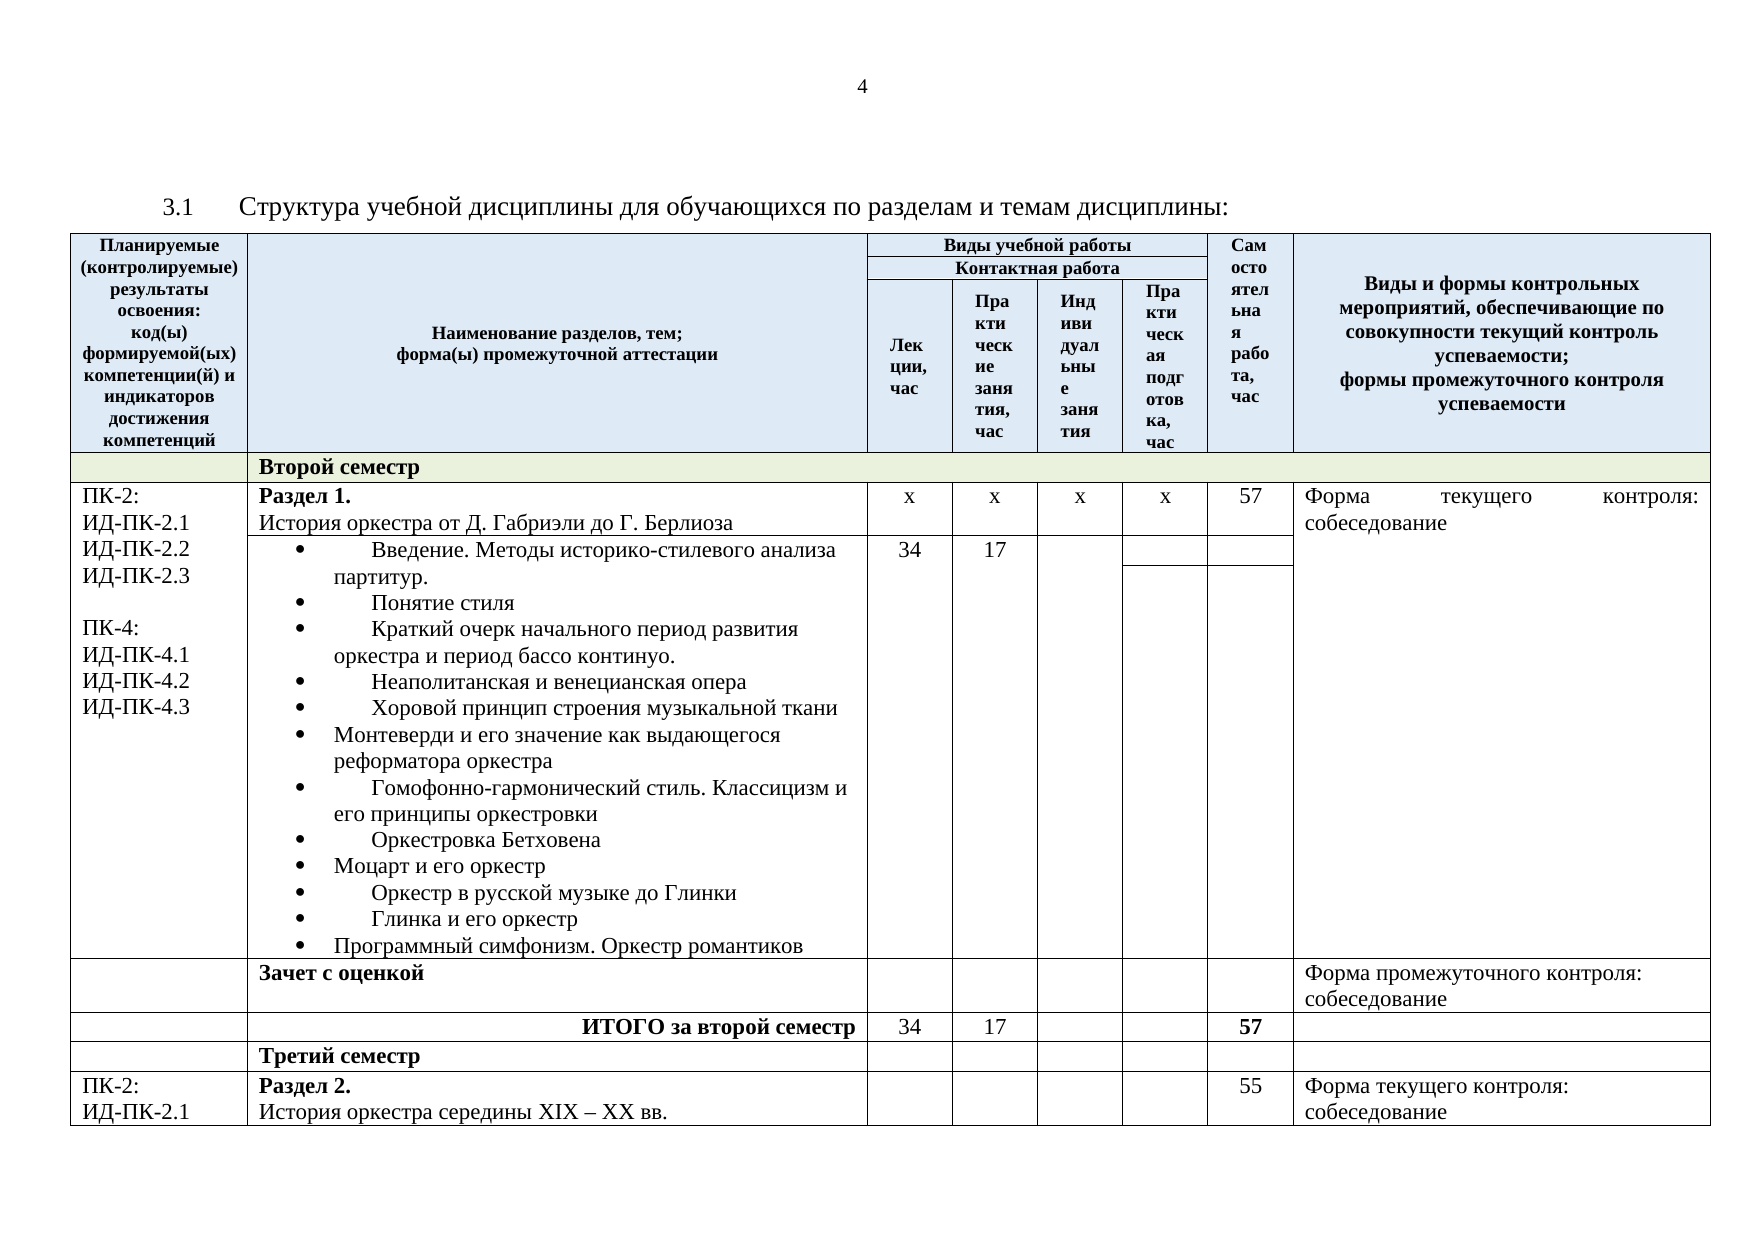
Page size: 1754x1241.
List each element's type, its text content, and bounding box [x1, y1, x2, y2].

table_cell [1208, 1042, 1293, 1071]
table_cell ИТОГО за второй семестр [248, 1013, 867, 1041]
table_cell [1038, 1013, 1122, 1041]
list Структура учебной дисциплины для обучающихся по разделам и темам дисциплины: [162, 190, 1636, 221]
table_cell [1123, 1042, 1207, 1071]
table_cell Индивидуальные занятия [1038, 280, 1122, 452]
table_header Наименование разделов, тем; форма(ы) промежуточной аттестации [248, 234, 867, 452]
table_cell 55 [1208, 1072, 1293, 1124]
table_cell 57 [1208, 483, 1293, 535]
table_cell 17 [953, 1013, 1037, 1041]
table_cell [71, 959, 247, 1012]
table_cell Раздел 2. История оркестра середины XIX – XX вв. [248, 1072, 867, 1124]
table_cell Третий семестр [248, 1042, 867, 1071]
table_cell х [1038, 483, 1122, 535]
table_cell [1123, 1013, 1207, 1041]
table_cell Второй семестр [248, 453, 1710, 482]
table_cell Лекции, час [868, 280, 952, 452]
table_cell [71, 1013, 247, 1041]
table_header Виды учебной работы [868, 234, 1207, 256]
table_cell Практические занятия, час [953, 280, 1037, 452]
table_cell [1294, 1072, 1710, 1124]
table_cell [1038, 1072, 1122, 1124]
table_cell [1123, 566, 1207, 958]
table_header Виды и формы контрольных мероприятий, обеспечивающие по совокупности текущий контроль успеваемости; формы промежуточного контроля успеваемости [1294, 234, 1710, 452]
table_header Планируемые (контролируемые) результаты освоения: код(ы) формируемой(ых) компетенции(й) и индикаторов достижения компетенций [71, 234, 247, 452]
table_cell Введение. Методы историко-стилевого анализа партитур. Понятие стиля Краткий очерк начального период развития оркестра и период бассо континуо. Неаполитанская и венецианская опера Хоровой принцип строения музыкальной ткани Монтеверди и его значение как выдающегося реформатора оркестра Гомофонно-гармонический стиль. Классицизм и его принципы оркестровки Оркестровка Бетховена Моцарт и его оркестр Оркестр в русской музыке до Глинки Глинка и его оркестр Программный симфонизм. Оркестр романтиков [248, 536, 867, 958]
table_cell [71, 1042, 247, 1071]
table_cell [868, 959, 952, 1012]
table_cell [868, 1042, 952, 1071]
table_cell х [868, 483, 952, 535]
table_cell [71, 1072, 247, 1124]
table_cell Контактная работа [868, 257, 1207, 278]
table_cell [1294, 1042, 1710, 1071]
table_cell Форма промежуточного контроля: собеседование [1294, 959, 1710, 1012]
table_cell 17 [953, 536, 1037, 958]
table_cell [1038, 1042, 1122, 1071]
table_cell [1208, 536, 1293, 565]
table_header Самостоятельная работа, час [1208, 234, 1293, 452]
table_cell [71, 453, 247, 482]
table_cell [953, 1072, 1037, 1124]
table_cell х [1123, 483, 1207, 535]
table_cell Практическая подготовка, час [1123, 280, 1207, 452]
table_cell [1294, 1013, 1710, 1041]
table_cell [1123, 1072, 1207, 1124]
table_cell [868, 1072, 952, 1124]
table_cell Зачет с оценкой [248, 959, 867, 1012]
table_cell [1208, 566, 1293, 958]
table_cell х [953, 483, 1037, 535]
table_cell [1038, 536, 1122, 958]
table_cell 34 [868, 536, 952, 958]
table_cell [1208, 959, 1293, 1012]
table_cell Раздел 1. История оркестра от Д. Габриэли до Г. Берлиоза [248, 483, 867, 535]
table_cell 57 [1208, 1013, 1293, 1041]
table_cell 34 [868, 1013, 952, 1041]
table_cell [1123, 536, 1207, 565]
table_cell [953, 1042, 1037, 1071]
table_cell ПК-2: ИД-ПК-2.1 ИД-ПК-2.2 ИД-ПК-2.3 ПК-4: ИД-ПК-4.1 ИД-ПК-4.2 ИД-ПК-4.3 [71, 483, 247, 958]
table_cell [1038, 959, 1122, 1012]
table_cell [1123, 959, 1207, 1012]
table_cell [953, 959, 1037, 1012]
table_cell Форма текущего контроля: собеседование [1294, 483, 1710, 958]
